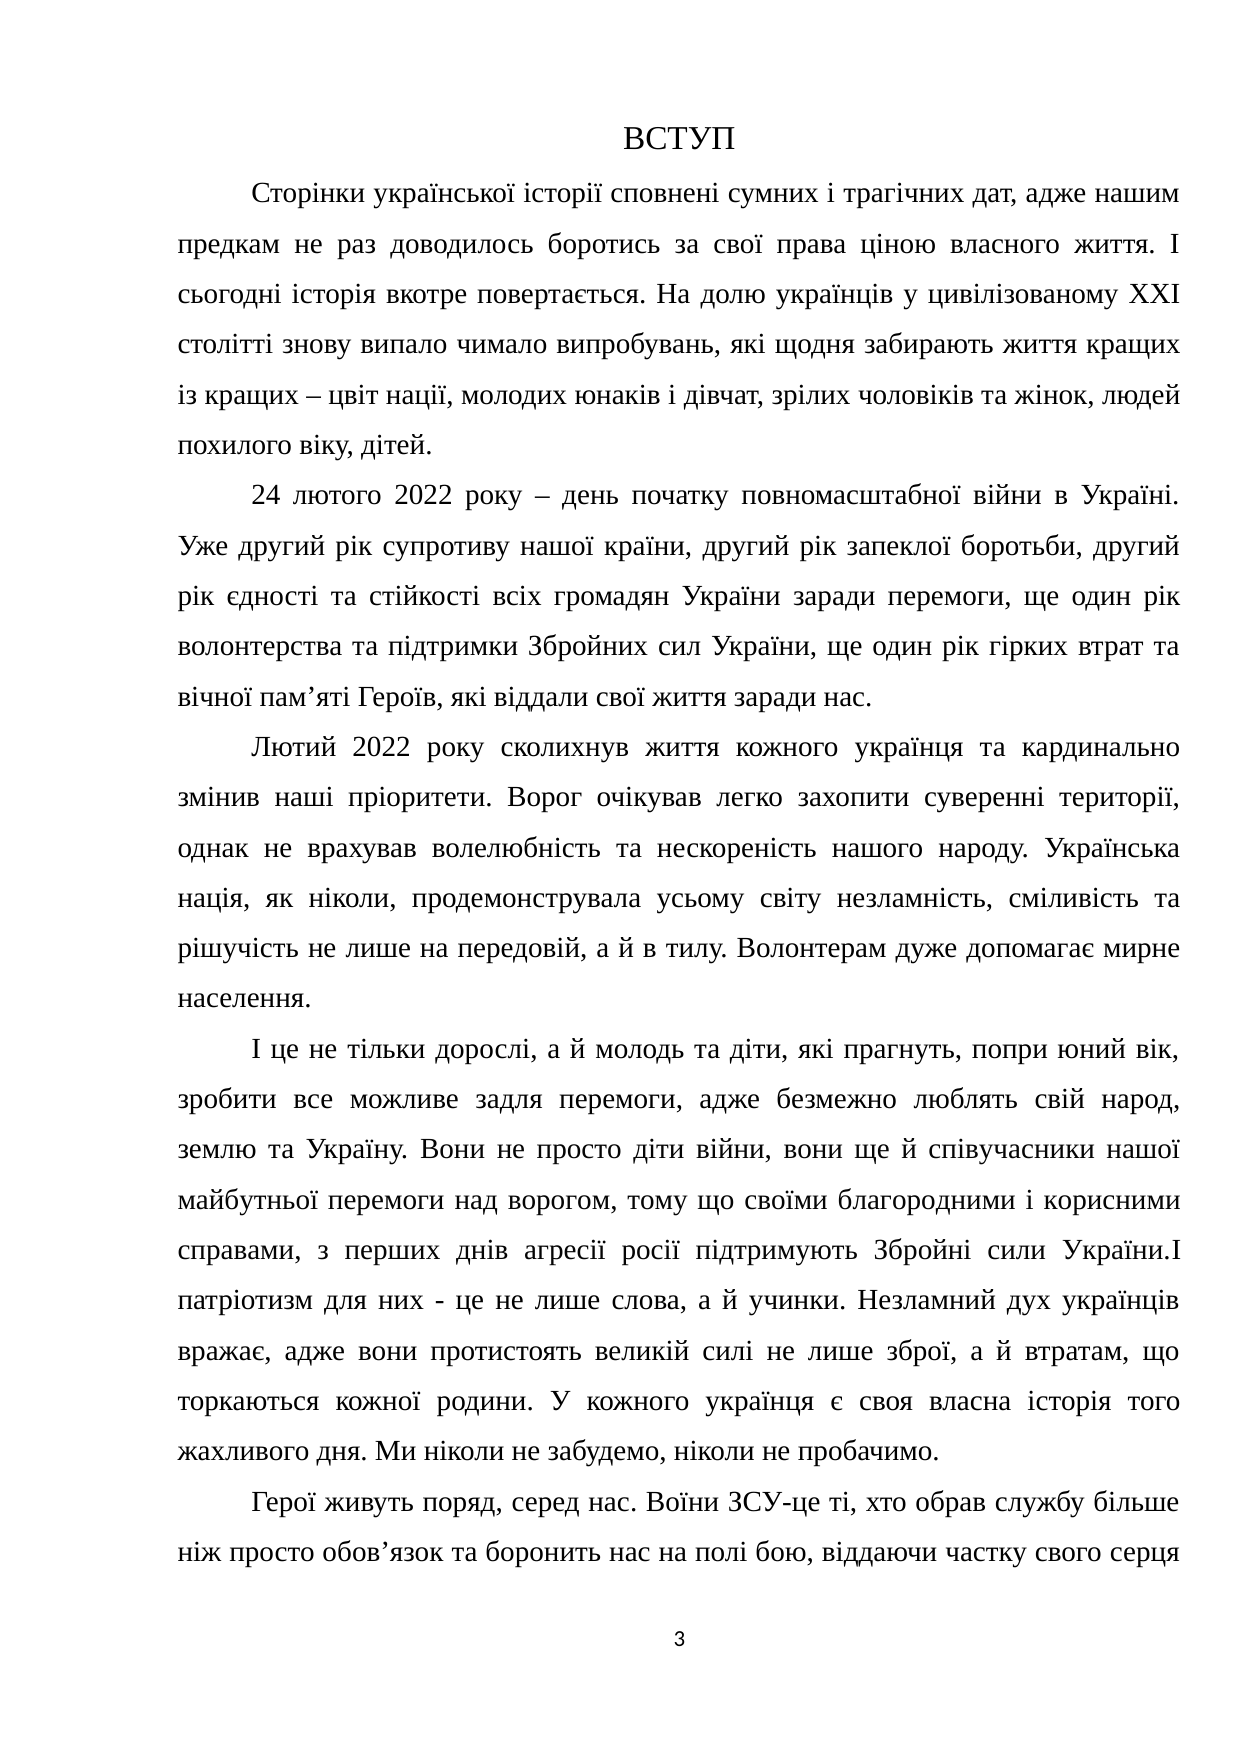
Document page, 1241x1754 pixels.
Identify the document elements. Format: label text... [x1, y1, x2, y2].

text Сторінки української історії сповнені сумних і трагічних дат, адже нашим предкам не раз доводилось боротись за свої права ціною власного життя. І сьогодні історія вкотре повертається. На долю українців у цивілізованому XXI столітті знову випало чимало випробувань, які щодня забирають життя кращих із кращих – цвіт нації, молодих юнаків і дівчат, зрілих чоловіків та жінок, людей похилого віку, дітей. [177, 176, 1181, 461]
text Лютий 2022 року сколихнув життя кожного українця та кардинально змінив наші пріоритети. Ворог очікував легко захопити суверенні території, однак не врахував волелюбність та нескореність нашого народу. Українська нація, як ніколи, продемонструвала усьому світу незламність, сміливість та рішучість не лише на передовій, а й в тилу. Волонтерам дуже допомагає мирне населення. [177, 729, 1181, 1014]
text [177, 1484, 1181, 1568]
text ВСТУП [177, 118, 1181, 156]
text 24 лютого 2022 року – день початку повномасштабної війни в Україні. Уже другий рік супротиву нашої країни, другий рік запеклої боротьби, другий рік єдності та стійкості всіх громадян України заради перемоги, ще один рік волонтерства та підтримки Збройних сил України, ще один рік гірких втрат та вічної пам’яті Героїв, які віддали свої життя заради нас. [177, 477, 1181, 712]
text І це не тільки дорослі, а й молодь та діти, які прагнуть, попри юний вік, зробити все можливе задля перемоги, адже безмежно люблять свій народ, землю та Україну. Вони не просто діти війни, вони ще й співучасники нашої майбутньої перемоги над ворогом, тому що своїми благородними і корисними справами, з перших днів агресії росії підтримують Збройні сили України.І патріотизм для них - це не лише слова, а й учинки. Незламний дух українців вражає, адже вони протистоять великій силі не лише зброї, а й втратам, що торкаються кожної родини. У кожного українця є своя власна історія того жахливого дня. Ми ніколи не забудемо, ніколи не пробачимо. [177, 1031, 1181, 1467]
